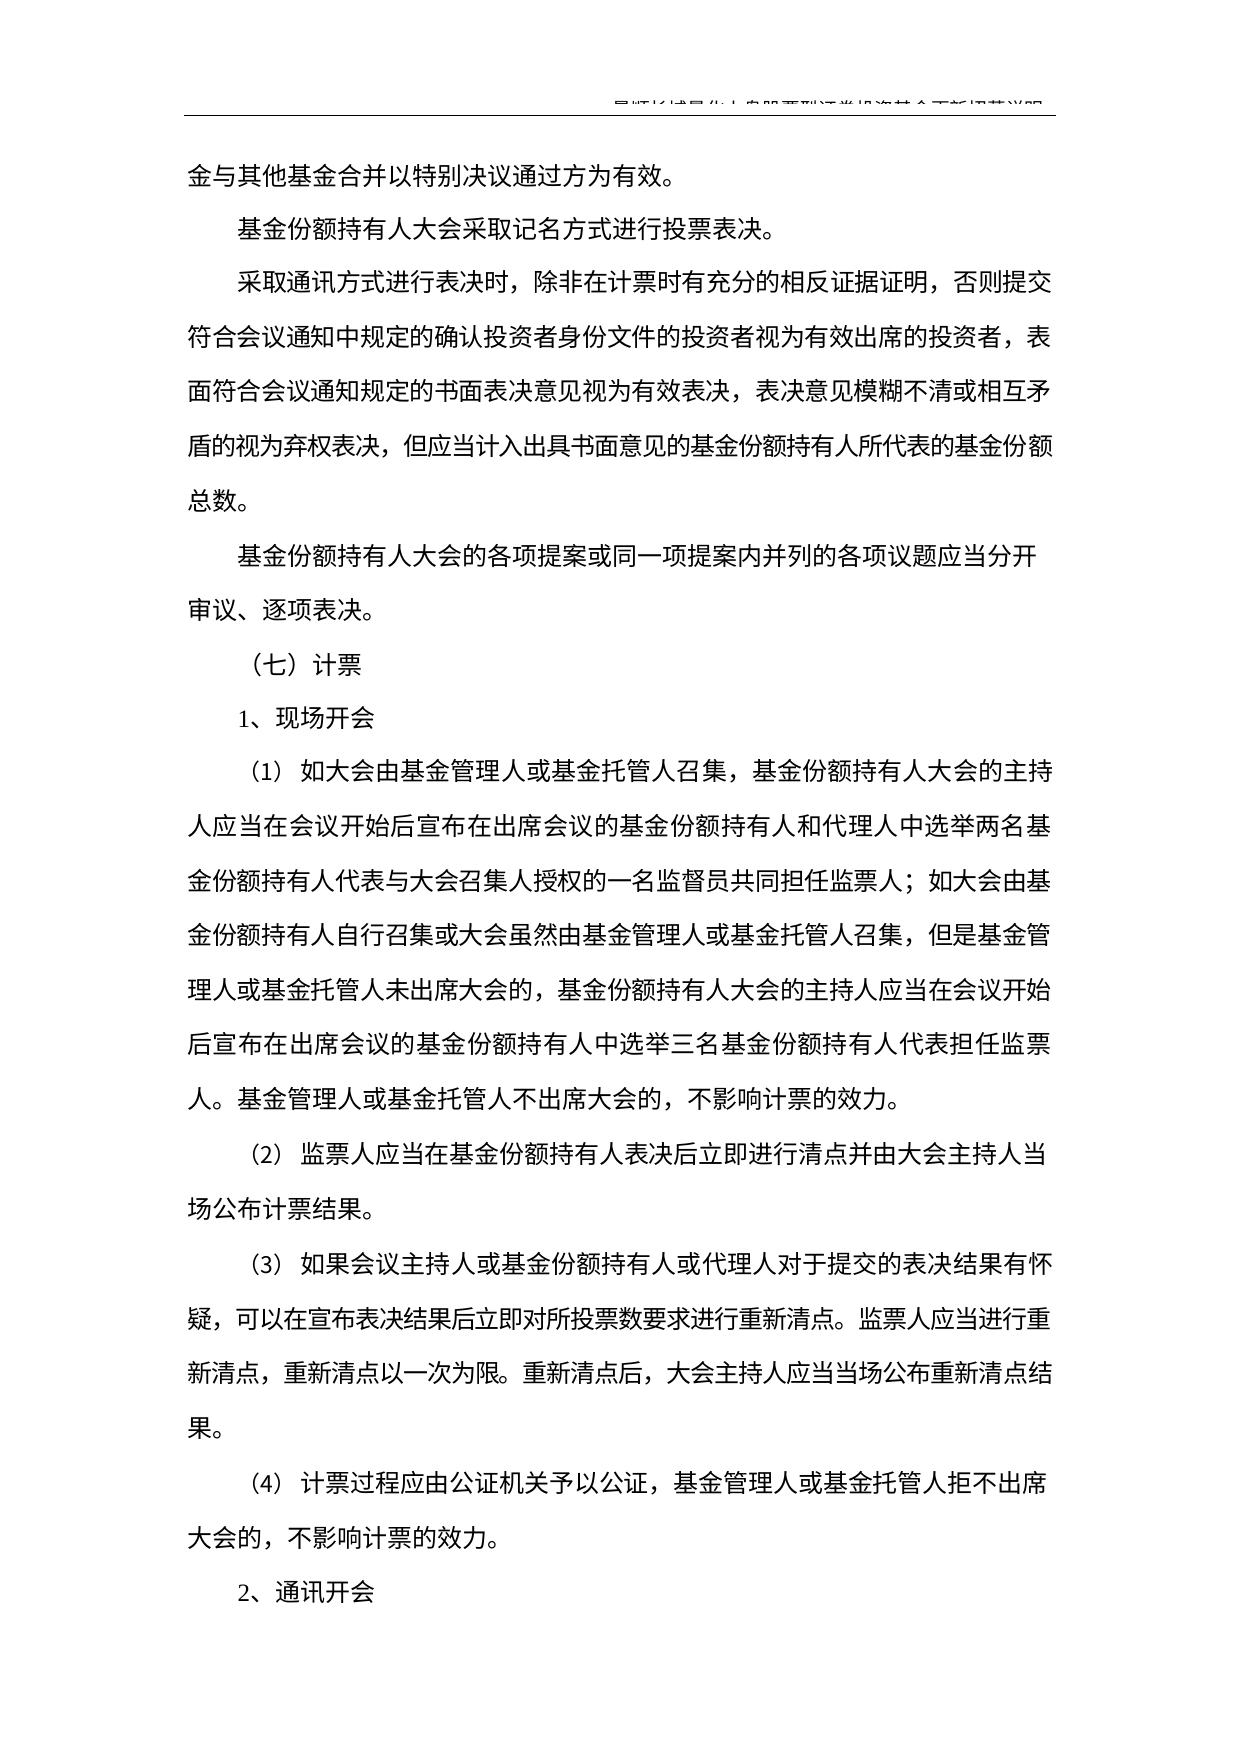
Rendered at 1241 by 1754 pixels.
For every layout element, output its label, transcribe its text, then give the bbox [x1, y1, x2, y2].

text 金与其他基金合并以特别决议通过方为有效。 [187, 156, 1103, 193]
list 如果会议主持人或基金份额持有人或代理人对于提交的表决结果有怀疑，可以在宣布表决结果后立即对所投票数要求进行重新清点。监票人应当进行重新清点，重新清点以一次为限。重新清点后，大会主持人应当当场公布重新清点结果。 [187, 1244, 1053, 1445]
list 计票过程应由公证机关予以公证，基金管理人或基金托管人拒不出席大会的，不影响计票的效力。 [187, 1463, 1053, 1554]
text 采取通讯方式进行表决时，除非在计票时有充分的相反证据证明，否则提交符合会议通知中规定的确认投资者身份文件的投资者视为有效出席的投资者，表面符合会议通知规定的书面表决意见视为有效表决，表决意见模糊不清或相互矛盾的视为弃权表决，但应当计入出具书面意见的基金份额持有人所代表的基金份额总数。 [187, 262, 1053, 517]
list 监票人应当在基金份额持有人表决后立即进行清点并由大会主持人当场公布计票结果。 [187, 1135, 1053, 1226]
text 基金份额持有人大会的各项提案或同一项提案内并列的各项议题应当分开审议、逐项表决。 [187, 536, 1053, 627]
text 1、现场开会 [237, 698, 1103, 735]
text 2、通讯开会 [237, 1573, 1103, 1609]
text 基金份额持有人大会采取记名方式进行投票表决。 [237, 209, 1103, 246]
list 如大会由基金管理人或基金托管人召集，基金份额持有人大会的主持人应当在会议开始后宣布在出席会议的基金份额持有人和代理人中选举两名基金份额持有人代表与大会召集人授权的一名监督员共同担任监票人；如大会由基金份额持有人自行召集或大会虽然由基金管理人或基金托管人召集，但是基金管理人或基金托管人未出席大会的，基金份额持有人大会的主持人应当在会议开始后宣布在出席会议的基金份额持有人中选举三名基金份额持有人代表担任监票人。基金管理人或基金托管人不出席大会的，不影响计票的效力。 [187, 752, 1054, 1116]
text （七）计票 [237, 646, 1103, 682]
